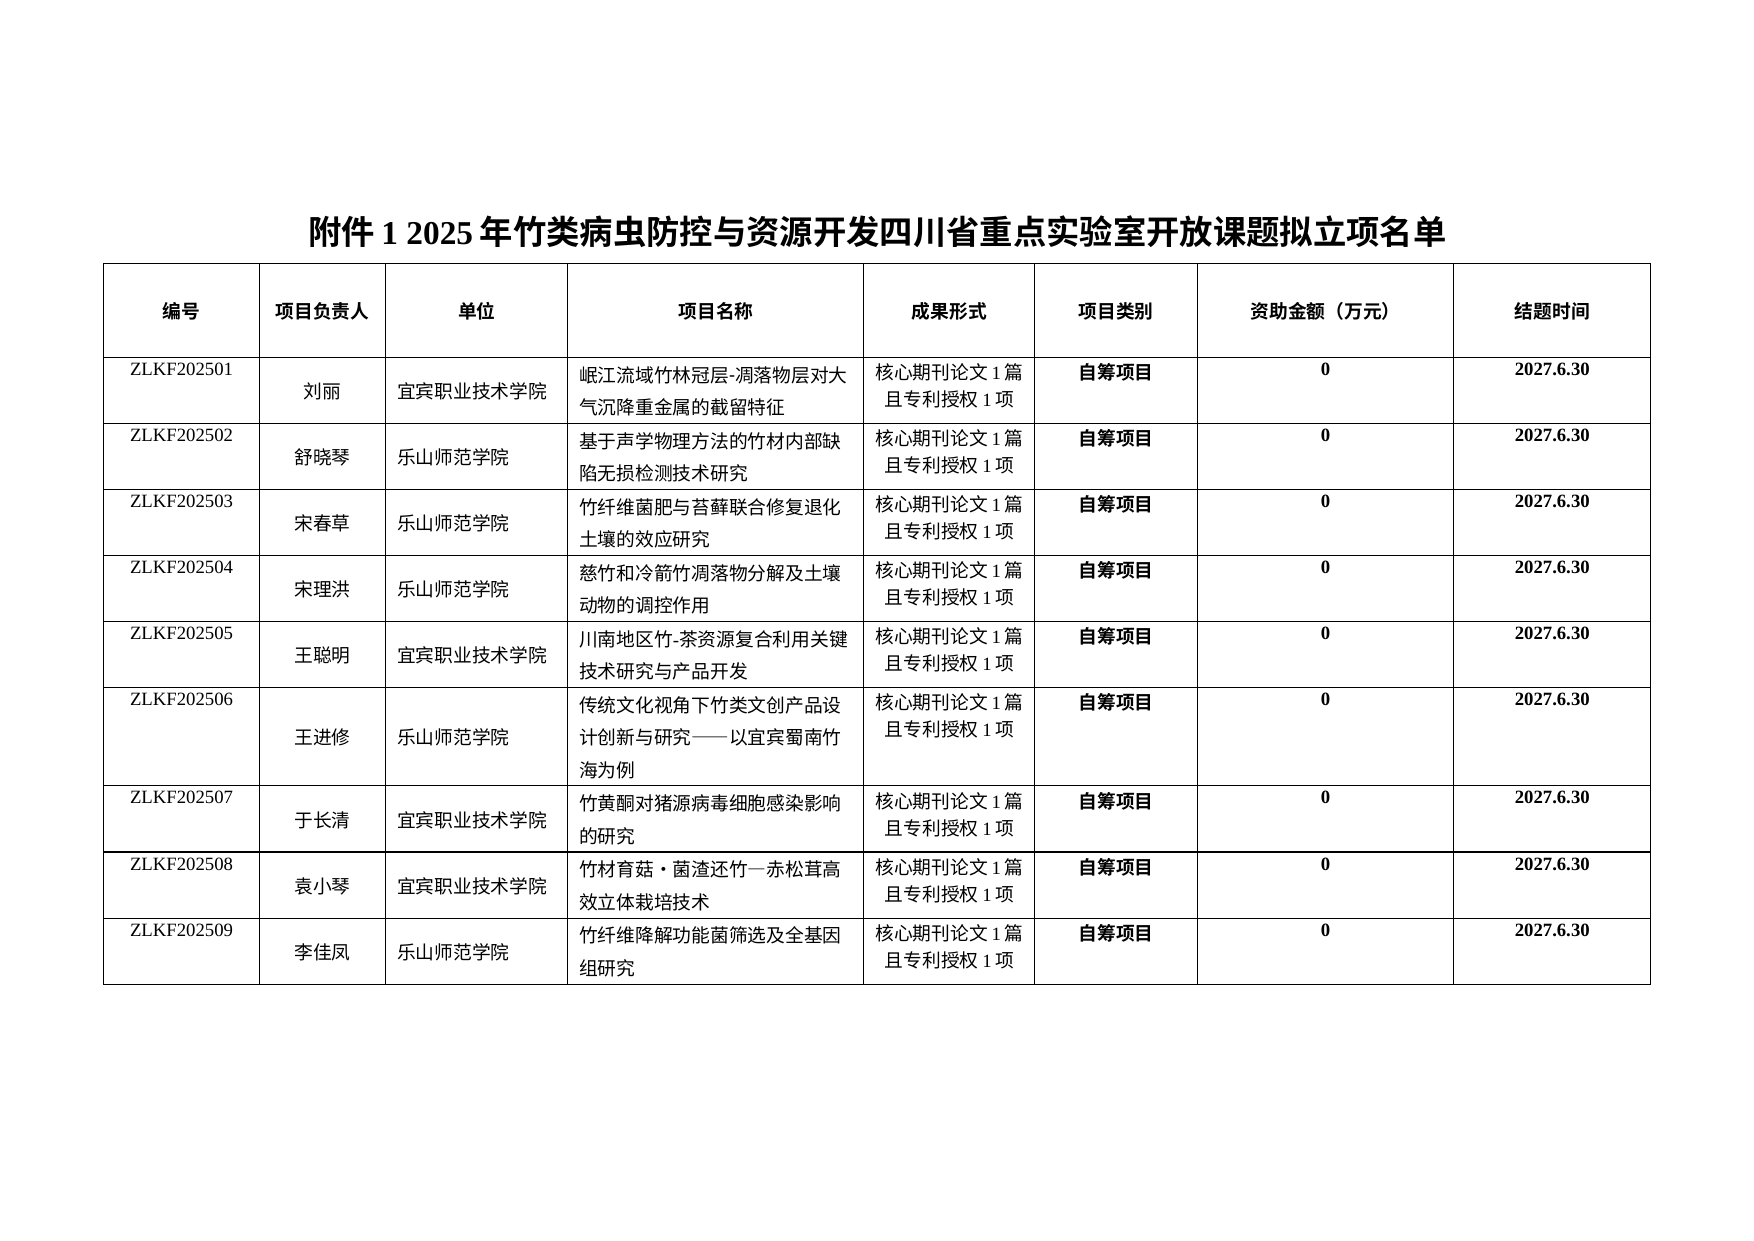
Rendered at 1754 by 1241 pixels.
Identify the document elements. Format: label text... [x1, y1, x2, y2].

table_cell 自筹项目 [1035, 853, 1197, 917]
table_cell 自筹项目 [1035, 622, 1197, 687]
table_cell 2027.6.30 [1454, 424, 1650, 489]
table_cell 宜宾职业技术学院 [386, 358, 567, 423]
table_cell 核心期刊论文1篇且专利授权1项 [864, 358, 1034, 423]
table_cell 乐山师范学院 [386, 424, 567, 489]
table_cell ZLKF202504 [104, 556, 259, 621]
table_cell 宜宾职业技术学院 [386, 853, 567, 917]
table_cell 0 [1198, 490, 1453, 555]
table_cell 宜宾职业技术学院 [386, 786, 567, 851]
table_cell 自筹项目 [1035, 424, 1197, 489]
table_cell 乐山师范学院 [386, 919, 567, 983]
table_cell 自筹项目 [1035, 688, 1197, 785]
table_cell 2027.6.30 [1454, 919, 1650, 983]
table_cell 舒晓琴 [260, 424, 385, 489]
table_cell 2027.6.30 [1454, 853, 1650, 917]
table_cell 宋春草 [260, 490, 385, 555]
table_cell 0 [1198, 556, 1453, 621]
table_cell 核心期刊论文1篇且专利授权1项 [864, 919, 1034, 983]
table_cell 传统文化视角下竹类文创产品设计创新与研究——以宜宾蜀南竹海为例 [568, 688, 863, 785]
table_cell 竹纤维降解功能菌筛选及全基因组研究 [568, 919, 863, 983]
table_cell 0 [1198, 786, 1453, 851]
table_header 资助金额（万元） [1198, 264, 1453, 357]
table_cell 核心期刊论文1篇且专利授权1项 [864, 853, 1034, 917]
table_cell 核心期刊论文1篇且专利授权1项 [864, 688, 1034, 785]
table_cell 袁小琴 [260, 853, 385, 917]
table_cell 乐山师范学院 [386, 556, 567, 621]
table_cell ZLKF202506 [104, 688, 259, 785]
table_cell 0 [1198, 622, 1453, 687]
table_cell 竹黄酮对猪源病毒细胞感染影响的研究 [568, 786, 863, 851]
table_cell 川南地区竹-茶资源复合利用关键技术研究与产品开发 [568, 622, 863, 687]
table_header 成果形式 [864, 264, 1034, 357]
table_header 项目名称 [568, 264, 863, 357]
table_cell 2027.6.30 [1454, 556, 1650, 621]
table_cell ZLKF202501 [104, 358, 259, 423]
table_header 编号 [104, 264, 259, 357]
table_cell 岷江流域竹林冠层-凋落物层对大气沉降重金属的截留特征 [568, 358, 863, 423]
table_cell ZLKF202502 [104, 424, 259, 489]
table_header 结题时间 [1454, 264, 1650, 357]
table_header 单位 [386, 264, 567, 357]
table_cell 刘丽 [260, 358, 385, 423]
table_cell 2027.6.30 [1454, 622, 1650, 687]
table_cell 核心期刊论文1篇且专利授权1项 [864, 556, 1034, 621]
table_cell 2027.6.30 [1454, 358, 1650, 423]
table_cell 宋理洪 [260, 556, 385, 621]
table_cell 2027.6.30 [1454, 786, 1650, 851]
table_cell ZLKF202505 [104, 622, 259, 687]
table_cell 乐山师范学院 [386, 688, 567, 785]
table_cell 基于声学物理方法的竹材内部缺陷无损检测技术研究 [568, 424, 863, 489]
table_cell ZLKF202509 [104, 919, 259, 983]
table_cell 李佳凤 [260, 919, 385, 983]
table_cell 核心期刊论文1篇且专利授权1项 [864, 622, 1034, 687]
table_header 项目负责人 [260, 264, 385, 357]
table_cell 慈竹和冷箭竹凋落物分解及土壤动物的调控作用 [568, 556, 863, 621]
table_cell 宜宾职业技术学院 [386, 622, 567, 687]
table_header 项目类别 [1035, 264, 1197, 357]
table_cell 2027.6.30 [1454, 688, 1650, 785]
table_cell 自筹项目 [1035, 919, 1197, 983]
table_cell 竹纤维菌肥与苔藓联合修复退化土壤的效应研究 [568, 490, 863, 555]
table_cell 自筹项目 [1035, 358, 1197, 423]
table_cell 2027.6.30 [1454, 490, 1650, 555]
table_cell 0 [1198, 853, 1453, 917]
table_cell 自筹项目 [1035, 786, 1197, 851]
table_cell 竹材育菇・菌渣还竹—赤松茸高效立体栽培技术 [568, 853, 863, 917]
table_cell 0 [1198, 688, 1453, 785]
table_cell 自筹项目 [1035, 556, 1197, 621]
table_cell ZLKF202507 [104, 786, 259, 851]
table_cell 核心期刊论文1篇且专利授权1项 [864, 424, 1034, 489]
table_cell ZLKF202508 [104, 853, 259, 917]
table_cell 于长清 [260, 786, 385, 851]
table_cell 核心期刊论文1篇且专利授权1项 [864, 490, 1034, 555]
table_cell 王聪明 [260, 622, 385, 687]
table_cell 自筹项目 [1035, 490, 1197, 555]
table_cell 0 [1198, 424, 1453, 489]
table_cell 乐山师范学院 [386, 490, 567, 555]
table_cell 核心期刊论文1篇且专利授权1项 [864, 786, 1034, 851]
table_cell 0 [1198, 358, 1453, 423]
table_cell 王进修 [260, 688, 385, 785]
table_cell ZLKF202503 [104, 490, 259, 555]
text 附件1 2025年竹类病虫防控与资源开发四川省重点实验室开放课题拟立项名单 [150, 198, 1604, 263]
table_cell 0 [1198, 919, 1453, 983]
